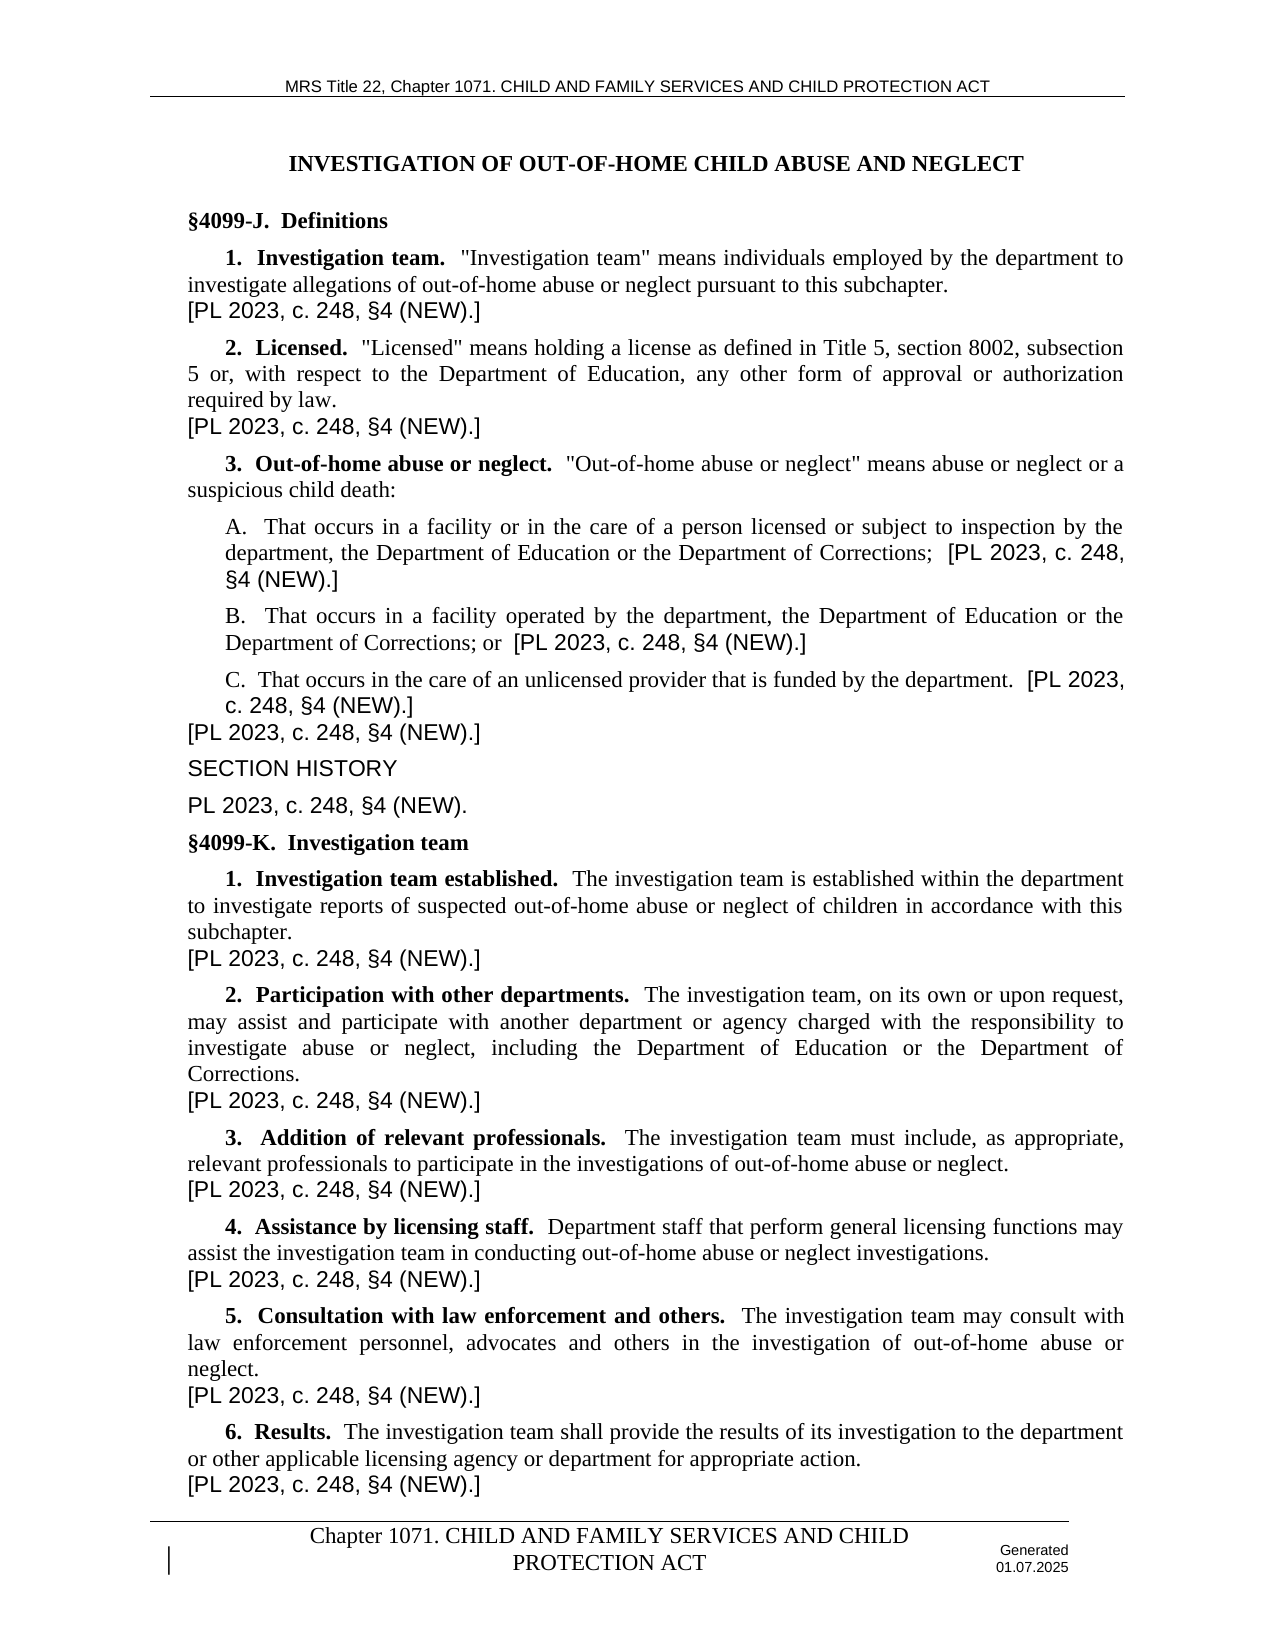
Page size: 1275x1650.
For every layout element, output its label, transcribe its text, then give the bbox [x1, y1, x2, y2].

text C. That occurs in the care of an unlicensed provider that is funded by the department. [PL 2023, c. 248, §4 (NEW).] [225, 666, 1125, 718]
text [PL 2023, c. 248, §4 (NEW).] [187, 1087, 1125, 1113]
text [PL 2023, c. 248, §4 (NEW).] [187, 413, 1125, 439]
text 3. Addition of relevant professionals. The investigation team must include, as appropriate, relevant professionals to participate in the investigations of out-of-home abuse or neglect. [187, 1123, 1125, 1176]
text 2. Licensed. "Licensed" means holding a license as defined in Title 5, section 8002, subsection 5 or, with respect to the Department of Education, any other form of approval or authorization required by law. [187, 334, 1125, 413]
text §4099-K. Investigation team [187, 829, 1125, 855]
text PL 2023, c. 248, §4 (NEW). [187, 792, 1125, 818]
text SECTION HISTORY [187, 755, 1125, 782]
text [PL 2023, c. 248, §4 (NEW).] [187, 1471, 1125, 1497]
text 5. Consultation with law enforcement and others. The investigation team may consult with law enforcement personnel, advocates and others in the investigation of out-of-home abuse or neglect. [187, 1302, 1125, 1382]
text [PL 2023, c. 248, §4 (NEW).] [187, 297, 1125, 323]
text 3. Out-of-home abuse or neglect. "Out-of-home abuse or neglect" means abuse or neglect or a suspicious child death: [187, 450, 1125, 502]
text 2. Participation with other departments. The investigation team, on its own or upon request, may assist and participate with another department or agency charged with the responsibility to investigate abuse or neglect, including the Department of Education or the Department of Corrections. [187, 981, 1125, 1087]
text B. That occurs in a facility operated by the department, the Department of Education or the Department of Corrections; or [PL 2023, c. 248, §4 (NEW).] [225, 602, 1125, 655]
text [PL 2023, c. 248, §4 (NEW).] [187, 718, 1125, 745]
text [PL 2023, c. 248, §4 (NEW).] [187, 1266, 1125, 1292]
text 6. Results. The investigation team shall provide the results of its investigation to the department or other applicable licensing agency or department for appropriate action. [187, 1418, 1125, 1471]
text INVESTIGATION OF OUT-OF-HOME CHILD ABUSE AND NEGLECT [187, 150, 1125, 176]
text A. That occurs in a facility or in the care of a person licensed or subject to inspection by the department, the Department of Education or the Department of Corrections; [PL 2023, c. 248, §4 (NEW).] [225, 513, 1125, 592]
text 1. Investigation team established. The investigation team is established within the department to investigate reports of suspected out-of-home abuse or neglect of children in accordance with this subchapter. [187, 866, 1125, 944]
text [PL 2023, c. 248, §4 (NEW).] [187, 1176, 1125, 1203]
text 4. Assistance by licensing staff. Department staff that perform general licensing functions may assist the investigation team in conducting out-of-home abuse or neglect investigations. [187, 1213, 1125, 1266]
text §4099-J. Definitions [187, 208, 1125, 234]
text [PL 2023, c. 248, §4 (NEW).] [187, 1382, 1125, 1408]
text 1. Investigation team. "Investigation team" means individuals employed by the department to investigate allegations of out-of-home abuse or neglect pursuant to this subchapter. [187, 244, 1125, 297]
text [PL 2023, c. 248, §4 (NEW).] [187, 944, 1125, 971]
